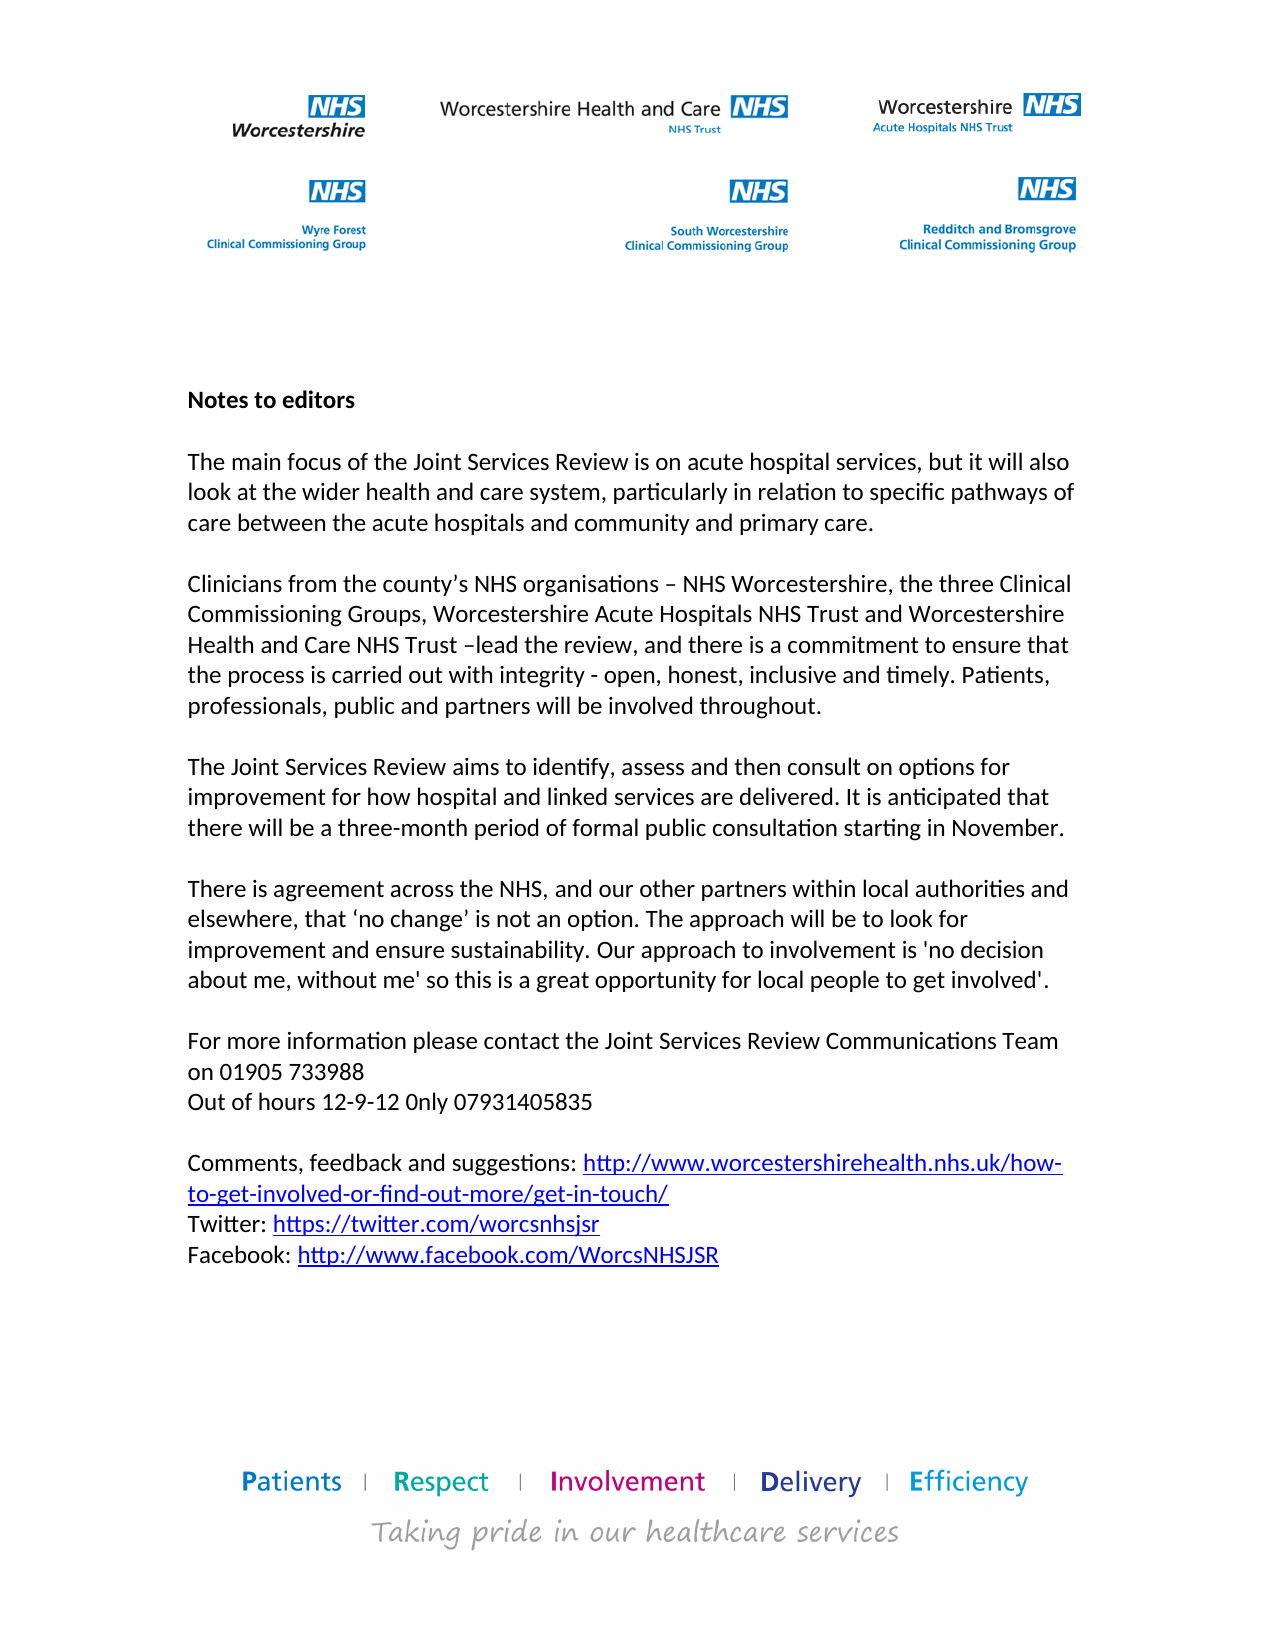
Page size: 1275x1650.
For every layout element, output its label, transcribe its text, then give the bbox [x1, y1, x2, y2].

text Comments, feedback and suggestions: http://www.worcestershirehealth.nhs.uk/how-to-get-involved-or-find-out-more/get-in-touch/ [187, 1148, 1087, 1209]
text Out of hours 12-9-12 0nly 07931405835 [187, 1087, 1087, 1117]
text There is agreement across the NHS, and our other partners within local authorities and elsewhere, that ‘no change’ is not an option. The approach will be to look for improvement and ensure sustainability. Our approach to involvement is 'no decision about me, without me' so this is a great opportunity for local people to get involved'. [187, 873, 1087, 995]
text Notes to editors [187, 384, 1087, 415]
picture [187, 73, 1088, 263]
text The main focus of the Joint Services Review is on acute hospital services, but it will also look at the wider health and care system, particularly in relation to specific pathways of care between the acute hospitals and community and primary care. [187, 446, 1087, 537]
text Twitter: https://twitter.com/worcsnhsjsr [187, 1209, 1087, 1239]
text Clinicians from the county’s NHS organisations – NHS Worcestershire, the three Clinical Commissioning Groups, Worcestershire Acute Hospitals NHS Trust and Worcestershire Health and Care NHS Trust –lead the review, and there is a commitment to ensure that the process is carried out with integrity - open, honest, inclusive and timely. Patients, professionals, public and partners will be involved throughout. [187, 568, 1087, 720]
text Facebook: http://www.facebook.com/WorcsNHSJSR [187, 1239, 1087, 1270]
text The Joint Services Review aims to identify, assess and then consult on options for improvement for how hospital and linked services are delivered. It is anticipated that there will be a three-month period of formal public consultation starting in November. [187, 751, 1087, 842]
text For more information please contact the Joint Services Review Communications Team on 01905 733988 [187, 1026, 1087, 1087]
picture [187, 1430, 1088, 1577]
